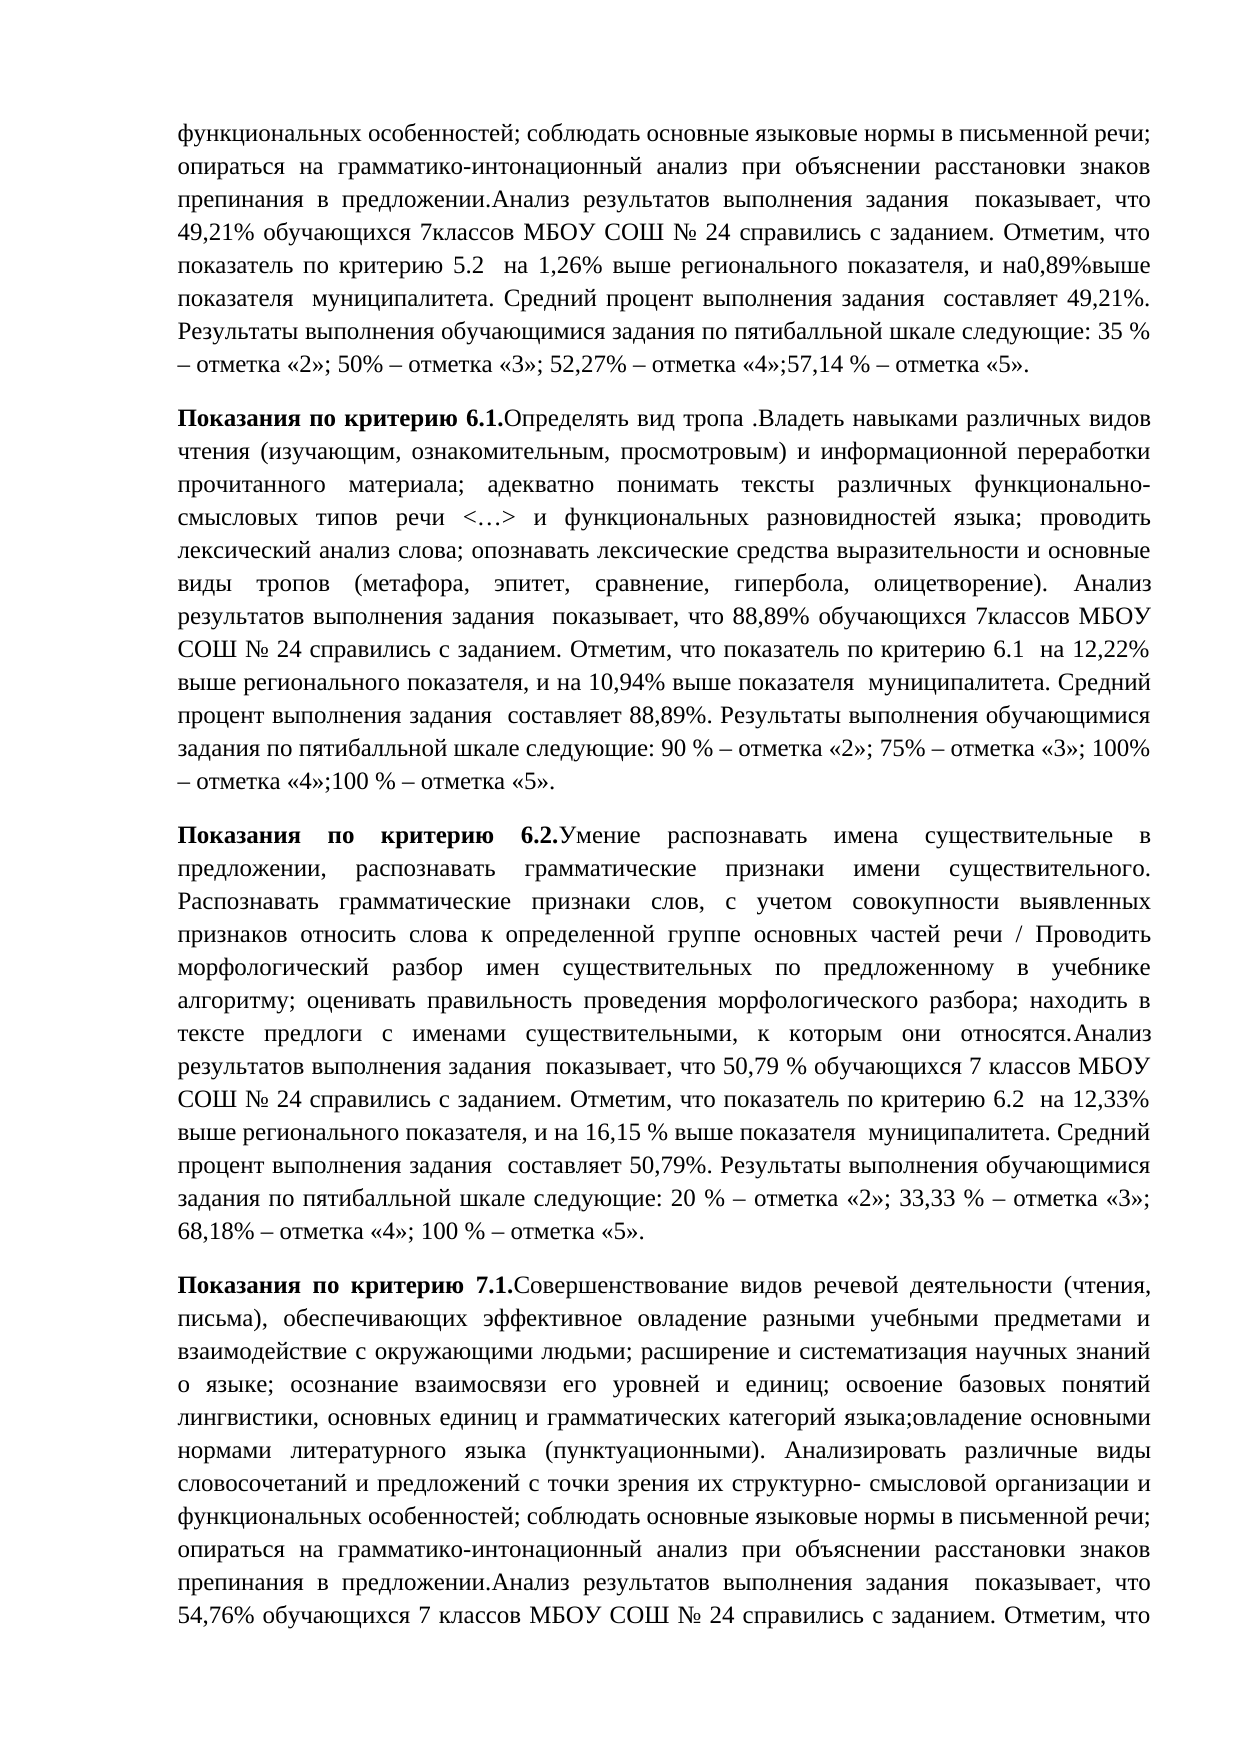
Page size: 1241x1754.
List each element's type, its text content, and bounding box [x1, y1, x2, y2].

text Показания по критерию 6.2.Умение распознавать имена существительные в предложении, распознавать грамматические признаки имени существительного. Распознавать грамматические признаки слов, с учетом совокупности выявленных признаков относить слова к определенной группе основных частей речи / Проводить морфологический разбор имен существительных по предложенному в учебнике алгоритму; оценивать правильность проведения морфологического разбора; находить в тексте предлоги с именами существительными, к которым они относятся.Анализ результатов выполнения задания показывает, что 50,79 % обучающихся 7 классов МБОУ СОШ № 24 справились с заданием. Отметим, что показатель по критерию 6.2 на 12,33% выше регионального показателя, и на 16,15 % выше показателя муниципалитета. Средний процент выполнения задания составляет 50,79%. Результаты выполнения обучающимися задания по пятибалльной шкале следующие: 20 % – отметка «2»; 33,33 % – отметка «3»; 68,18% – отметка «4»; 100 % – отметка «5». [177, 820, 1152, 1245]
text Показания по критерию 6.1.Определять вид тропа .Владеть навыками различных видов чтения (изучающим, ознакомительным, просмотровым) и информационной переработки прочитанного материала; адекватно понимать тексты различных функционально-смысловых типов речи <…> и функциональных разновидностей языка; проводить лексический анализ слова; опознавать лексические средства выразительности и основные виды тропов (метафора, эпитет, сравнение, гипербола, олицетворение). Анализ результатов выполнения задания показывает, что 88,89% обучающихся 7классов МБОУ СОШ № 24 справились с заданием. Отметим, что показатель по критерию 6.1 на 12,22% выше регионального показателя, и на 10,94% выше показателя муниципалитета. Средний процент выполнения задания составляет 88,89%. Результаты выполнения обучающимися задания по пятибалльной шкале следующие: 90 % – отметка «2»; 75% – отметка «3»; 100% – отметка «4»;100 % – отметка «5». [177, 403, 1152, 795]
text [177, 1270, 1152, 1629]
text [177, 118, 1152, 378]
